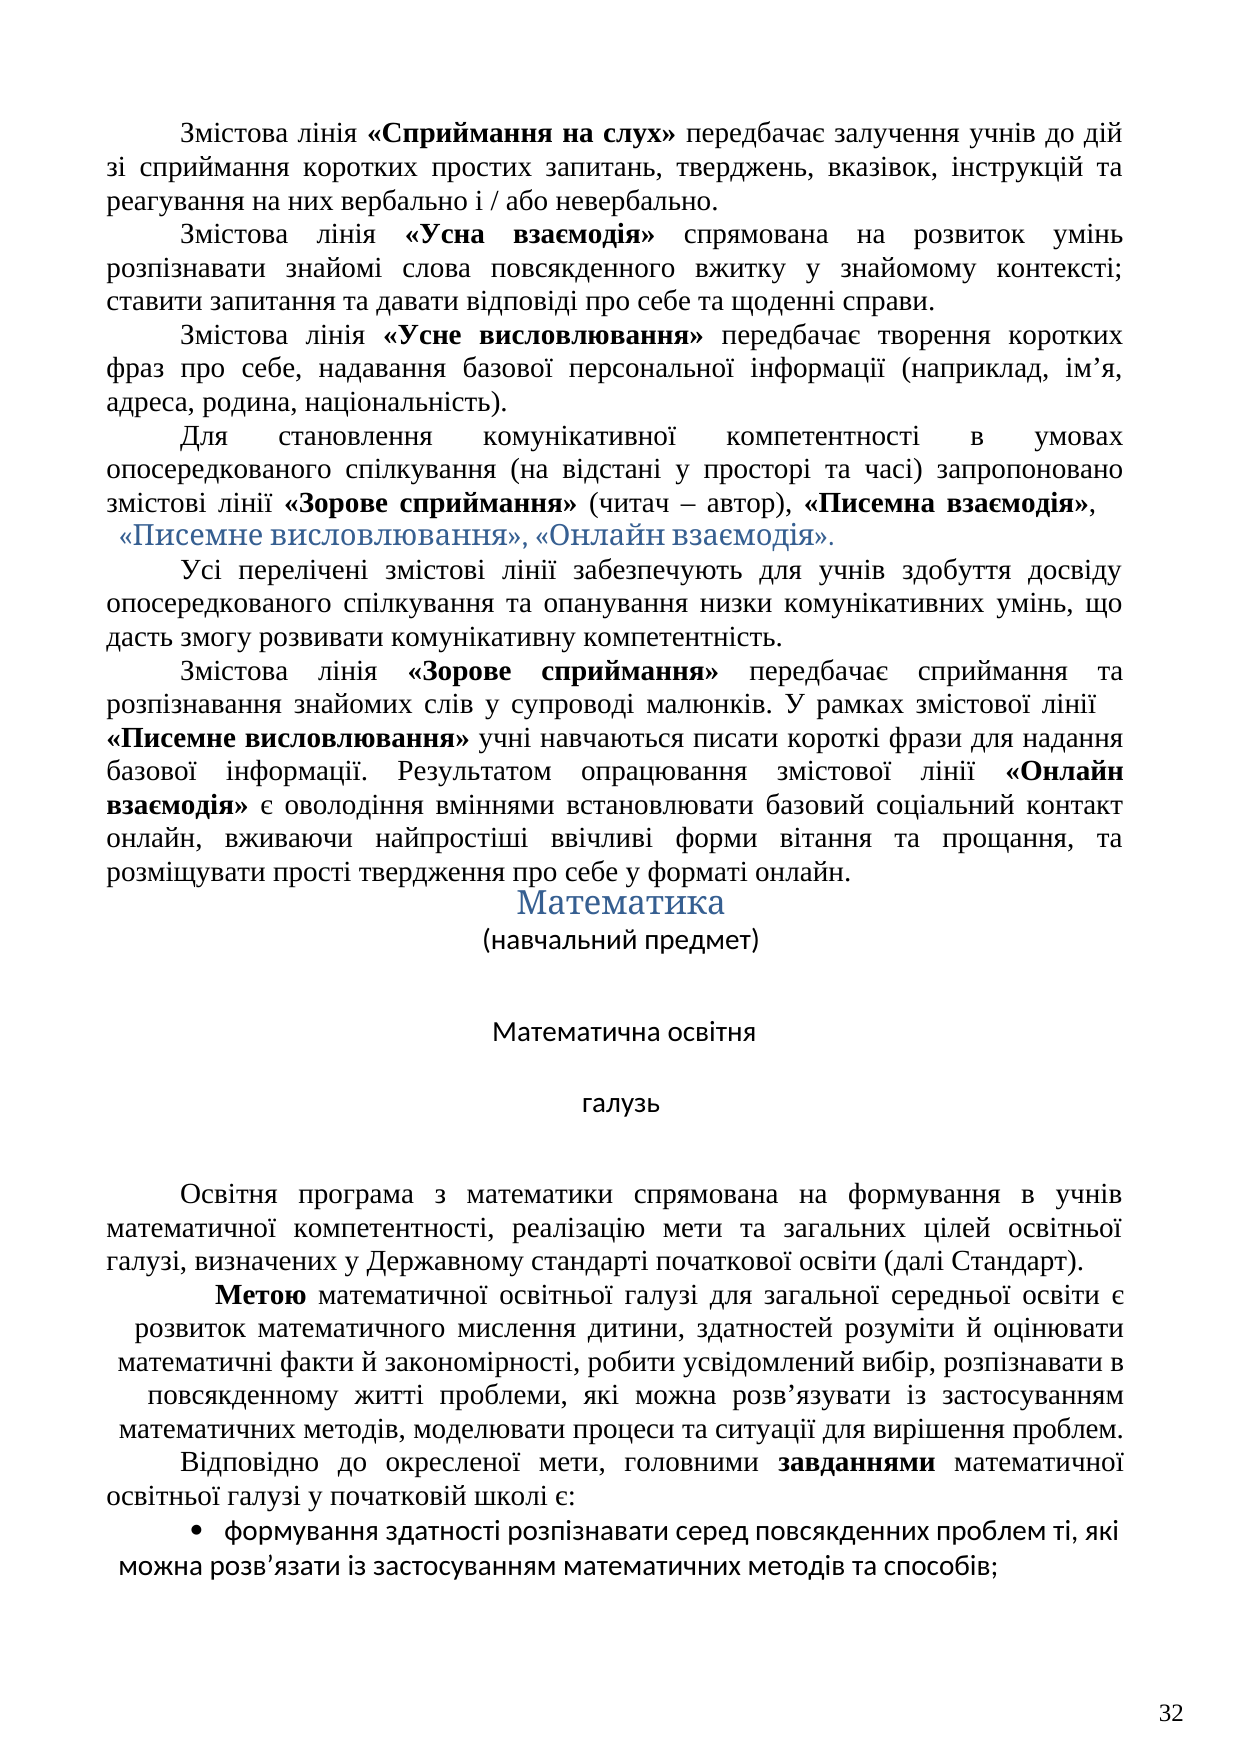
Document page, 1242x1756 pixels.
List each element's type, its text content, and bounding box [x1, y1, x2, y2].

text Змістова лінія «Сприймання на слух» передбачає залучення учнів до дій зі сприймання коротких простих запитань, тверджень, вказівок, інструкцій та реагування на них вербально і / або невербально. [106, 116, 1123, 216]
text (навчальний предмет) [444, 921, 797, 956]
subtitle «Писемне висловлювання», «Онлайн взаємодія». [118, 519, 1183, 552]
text Математична освітня галузь [444, 1013, 797, 1120]
text Змістова лінія «Зорове сприймання» передбачає сприймання та розпізнавання знайомих слів у супроводі малюнків. У рамках змістової лінії [106, 653, 1123, 720]
text Відповідно до окресленої мети, головними завданнями математичної освітньої галузі у початковій школі є: [106, 1444, 1124, 1512]
text Усі перелічені змістові лінії забезпечують для учнів здобуття досвіду опосередкованого спілкування та опанування низки комунікативних умінь, що дасть змогу розвивати комунікативну компетентність. [106, 552, 1123, 653]
text Метою математичної освітньої галузі для загальної середньої освіти є розвиток математичного мислення дитини, здатностей розуміти й оцінювати математичні факти й закономірності, робити усвідомлений вибір, розпізнавати в повсякденному житті проблеми, які можна розв’язувати із застосуванням математичних методів, моделювати процеси та ситуації для вирішення проблем. [106, 1277, 1124, 1444]
text Змістова лінія «Усна взаємодія» спрямована на розвиток умінь розпізнавати знайомі слова повсякденного вжитку у знайомому контексті; ставити запитання та давати відповіді про себе та щоденні справи. [106, 216, 1123, 317]
list формування здатності розпізнавати серед повсякденних проблем ті, які можна розв’язати із застосуванням математичних методів та способів; [118, 1512, 1123, 1583]
text Змістова лінія «Усне висловлювання» передбачає творення коротких фраз про себе, надавання базової персональної інформації (наприклад, ім’я, адреса, родина, національність). [106, 317, 1123, 418]
text Для становлення комунікативної компетентності в умовах опосередкованого спілкування (на відстані у просторі та часі) запропоновано змістові лінії «Зорове сприймання» (читач – автор), «Писемна взаємодія», [106, 418, 1124, 518]
subtitle Математика [106, 888, 1135, 921]
text Освітня програма з математики спрямована на формування в учнів математичної компетентності, реалізацію мети та загальних цілей освітньої галузі, визначених у Державному стандарті початкової освіти (далі Стандарт). [106, 1176, 1123, 1277]
text «Писемне висловлювання» учні навчаються писати короткі фрази для надання базової інформації. Результатом опрацювання змістової лінії «Онлайн взаємодія» є оволодіння вміннями встановлювати базовий соціальний контакт онлайн, вживаючи найпростіші ввічливі форми вітання та прощання, та розміщувати прості твердження про себе у форматі онлайн. [106, 720, 1124, 887]
